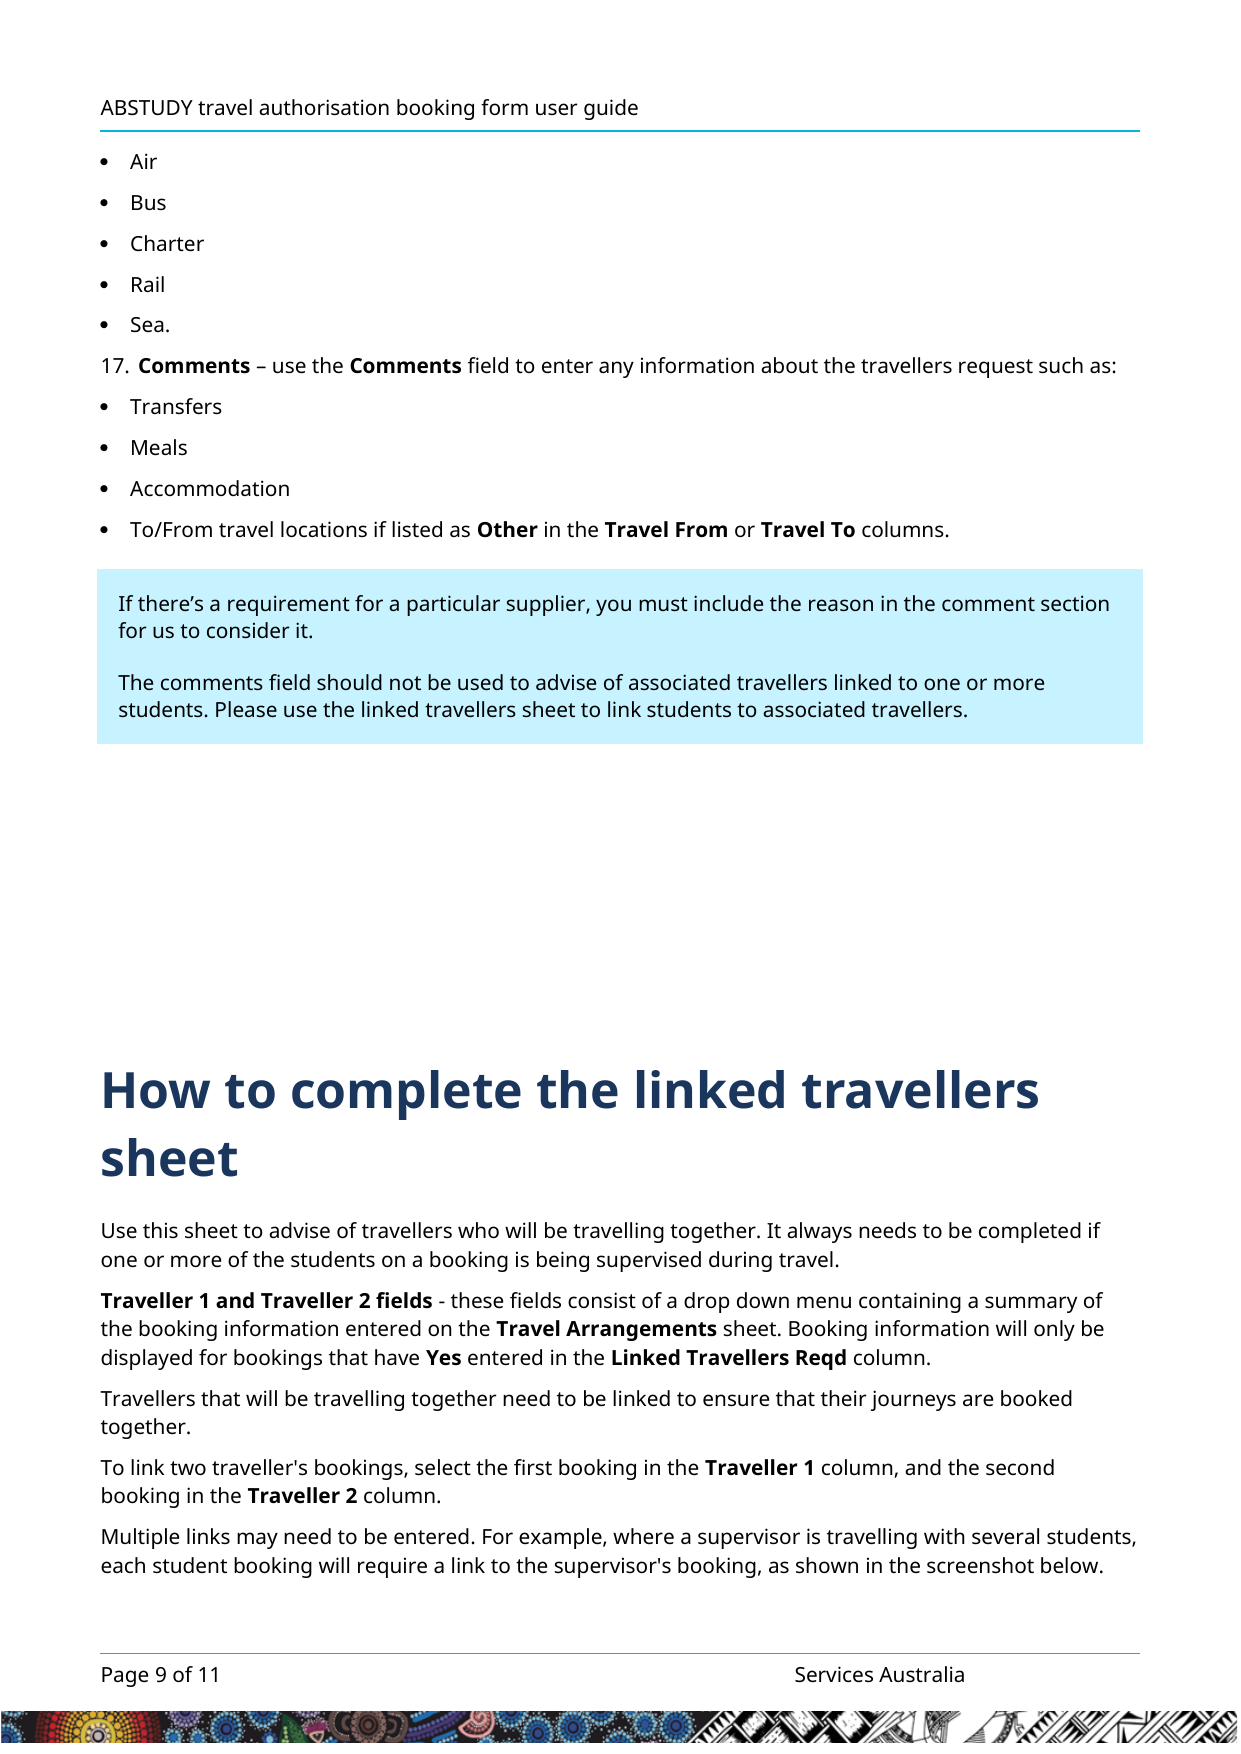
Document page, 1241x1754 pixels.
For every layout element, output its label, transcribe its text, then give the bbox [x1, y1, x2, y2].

list Rail [100, 270, 1140, 298]
list Accommodation [100, 474, 1140, 503]
text Travellers that will be travelling together need to be linked to ensure that their journeys are booked together. [100, 1384, 1140, 1441]
text Traveller 1 and Traveller 2 fields - these fields consist of a drop down menu containing a summary of the booking information entered on the Travel Arrangements sheet. Booking information will only be displayed for bookings that have Yes entered in the Linked Travellers Reqd column. [100, 1286, 1140, 1371]
text The comments field should not be used to advise of associated travellers linked to one or more students. Please use the linked travellers sheet to link students to associated travellers. [110, 648, 1130, 731]
list To/From travel locations if listed as Other in the Travel From or Travel To columns. [100, 515, 1140, 544]
list Sea. [100, 311, 1140, 339]
text Use this sheet to advise of travellers who will be travelling together. It always needs to be completed if one or more of the students on a booking is being supervised during travel. [100, 1217, 1140, 1273]
list Air [100, 147, 1140, 175]
subtitle How to complete the linked travellers sheet [100, 1055, 1140, 1192]
list Transfers [100, 392, 1140, 421]
list Comments – use the Comments field to enter any information about the travellers request such as: [100, 352, 1140, 380]
list Meals [100, 433, 1140, 462]
text If there’s a requirement for a particular supplier, you must include the reason in the comment section for us to consider it. [110, 581, 1130, 644]
text Multiple links may need to be entered. For example, where a supervisor is travelling with several students, each student booking will require a link to the supervisor's booking, as shown in the screenshot below. [100, 1522, 1140, 1579]
text To link two traveller's bookings, select the first booking in the Traveller 1 column, and the second booking in the Traveller 2 column. [100, 1453, 1140, 1510]
list Charter [100, 229, 1140, 257]
list Bus [100, 188, 1140, 216]
picture [0, 1711, 1236, 1743]
